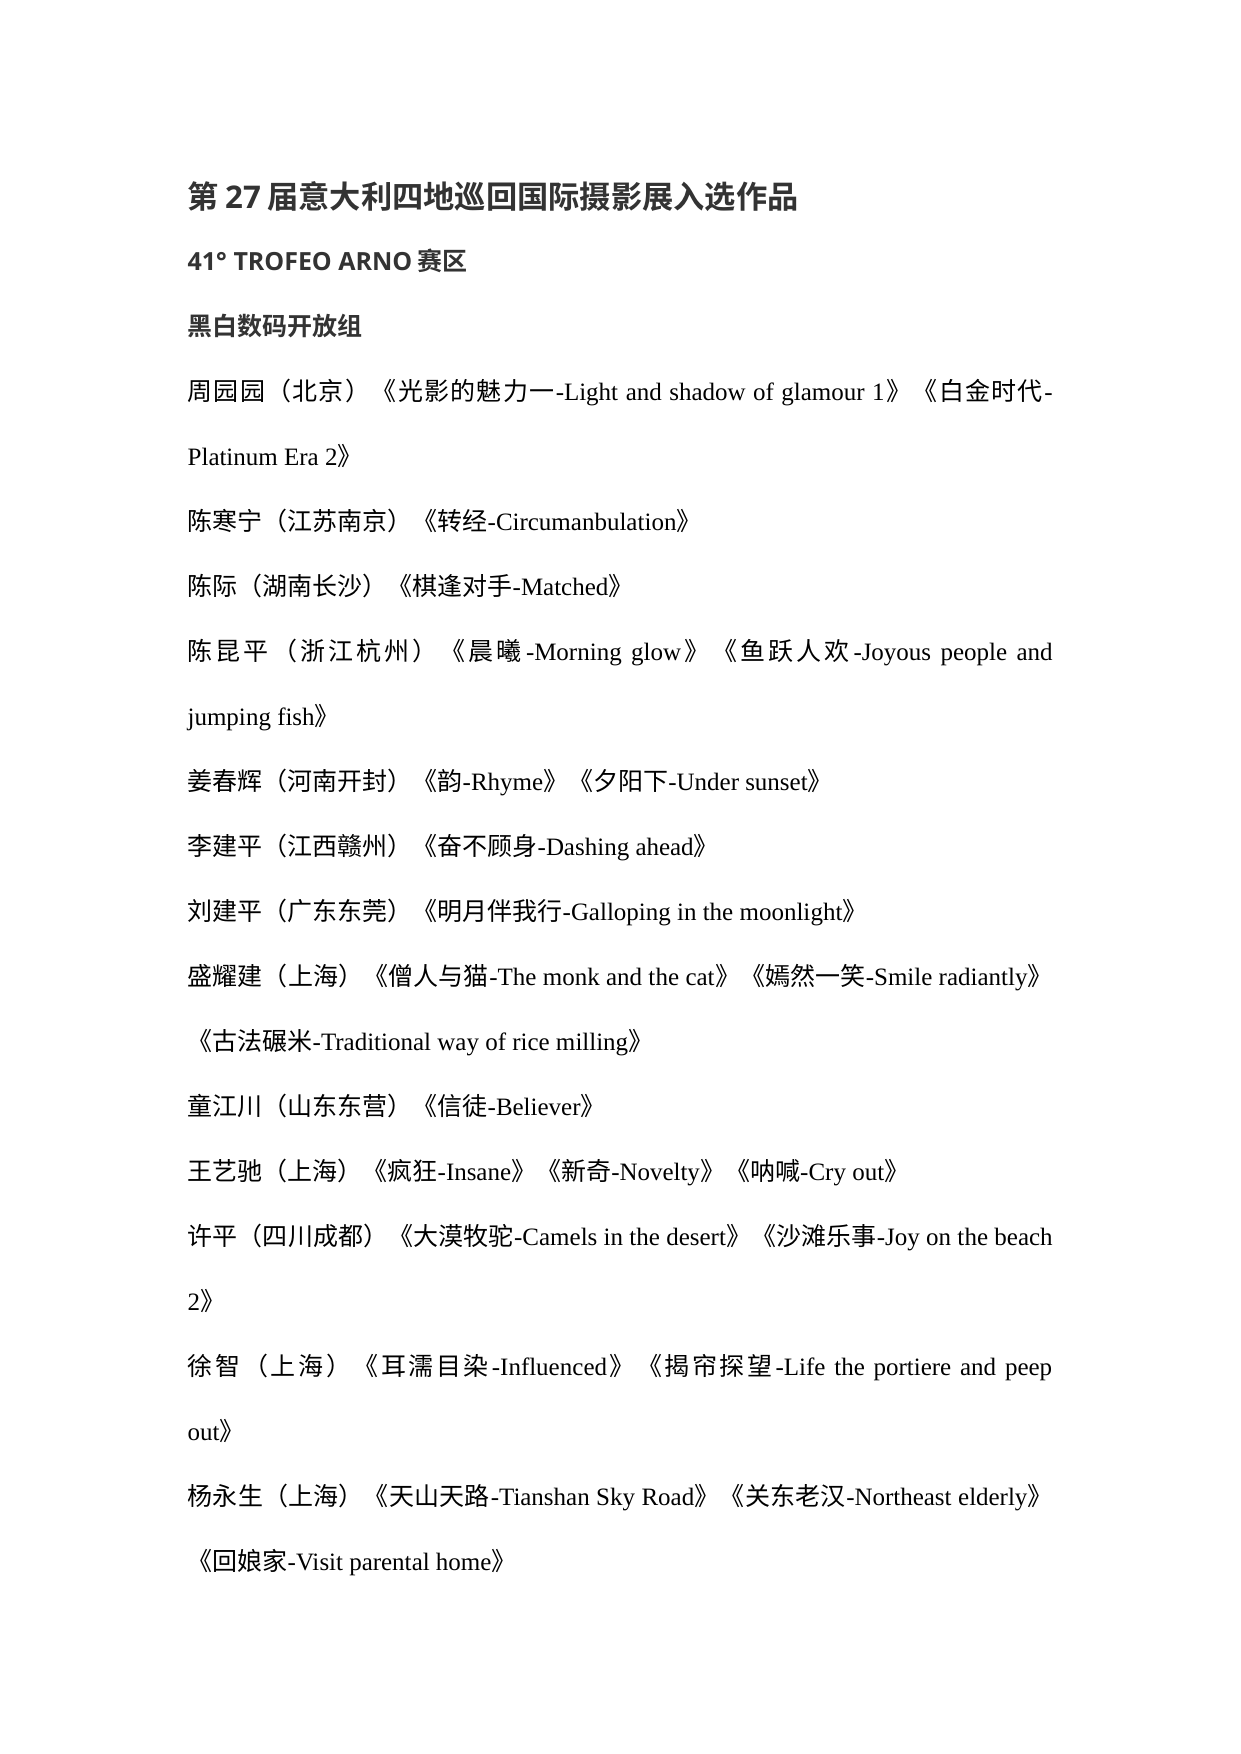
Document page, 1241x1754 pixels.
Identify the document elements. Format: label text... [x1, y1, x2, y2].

text 陈昆平（浙江杭州）《晨曦-Morning glow》《鱼跃人欢-Joyous people and jumping fish》 [187, 617, 1053, 747]
text 童江川（山东东营）《信徒-Believer》 [187, 1072, 1053, 1137]
text 刘建平（广东东莞）《明月伴我行-Galloping in the moonlight》 [187, 877, 1053, 942]
text 李建平（江西赣州）《奋不顾身-Dashing ahead》 [187, 812, 1053, 877]
text 陈寒宁（江苏南京）《转经-Circumanbulation》 [187, 487, 1053, 552]
text 陈际（湖南长沙）《棋逢对手-Matched》 [187, 552, 1053, 617]
text 黑白数码开放组 [187, 292, 1053, 357]
text 杨永生（上海）《天山天路-Tianshan Sky Road》《关东老汉-Northeast elderly》《回娘家-Visit parental home》 [187, 1462, 1053, 1592]
text 王艺驰（上海）《疯狂-Insane》《新奇-Novelty》《呐喊-Cry out》 [187, 1137, 1053, 1202]
text 41° TROFEO ARNO赛区 [187, 227, 1053, 292]
text 周园园（北京）《光影的魅力一-Light and shadow of glamour 1》《白金时代-Platinum Era 2》 [187, 357, 1053, 487]
text 盛耀建（上海）《僧人与猫-The monk and the cat》《嫣然一笑-Smile radiantly》《古法碾米-Traditional way of rice milling》 [187, 942, 1053, 1072]
text 徐智（上海）《耳濡目染-Influenced》《揭帘探望-Life the portiere and peep out》 [187, 1332, 1053, 1462]
text 第27届意大利四地巡回国际摄影展入选作品 [187, 162, 1053, 227]
text 许平（四川成都）《大漠牧驼-Camels in the desert》《沙滩乐事-Joy on the beach 2》 [187, 1202, 1053, 1332]
text 姜春辉（河南开封）《韵-Rhyme》《夕阳下-Under sunset》 [187, 747, 1053, 812]
